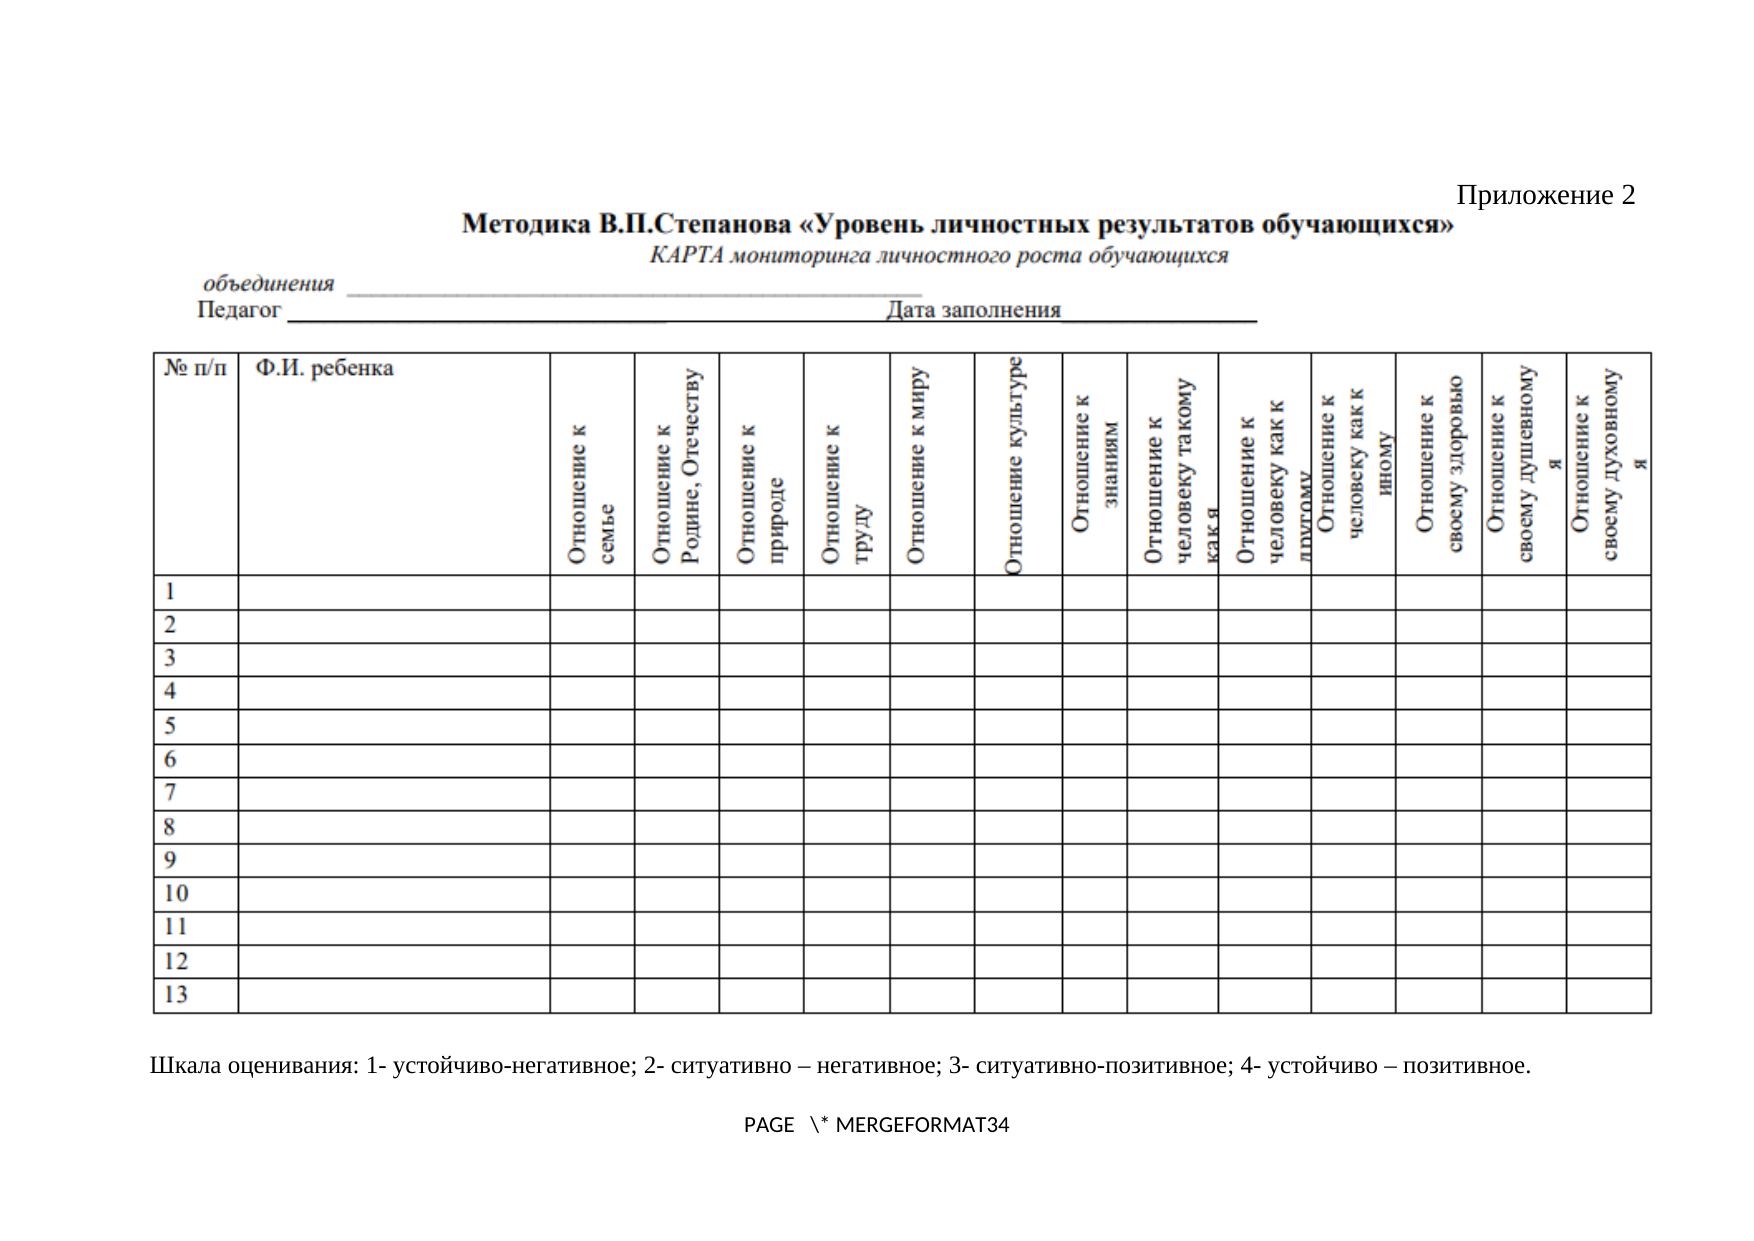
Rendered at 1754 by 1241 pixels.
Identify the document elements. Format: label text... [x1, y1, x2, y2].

text Приложение 2 [118, 177, 1636, 210]
picture [118, 210, 1694, 1017]
text Шкала оценивания: 1- устойчиво-негативное; 2- ситуативно – негативное; 3- ситуативно-позитивное; 4- устойчиво – позитивное. [118, 1050, 1636, 1079]
